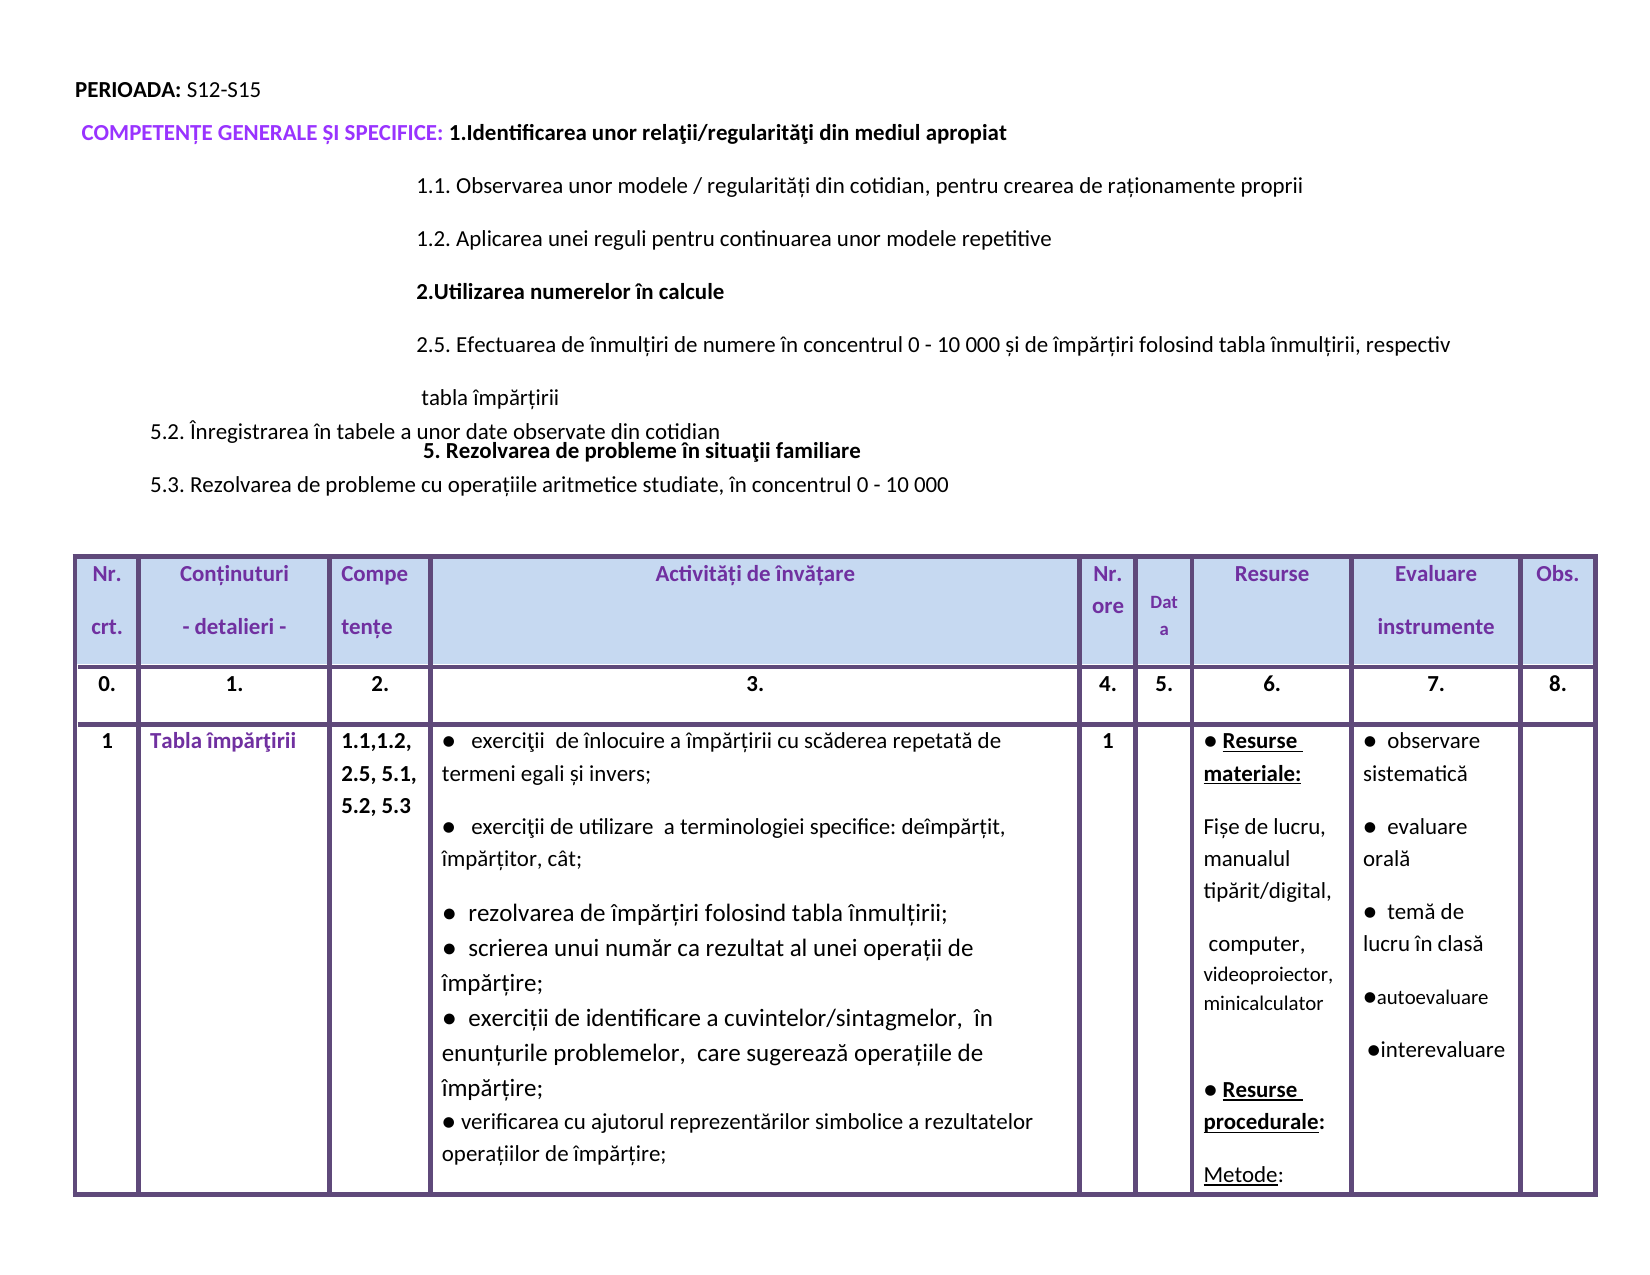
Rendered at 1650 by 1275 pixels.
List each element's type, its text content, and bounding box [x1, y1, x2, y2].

table_header Nr. ore [1082, 559, 1133, 664]
table_cell [1138, 727, 1190, 1192]
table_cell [1354, 727, 1518, 1192]
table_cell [433, 727, 1077, 1192]
table_cell 1 [1082, 727, 1133, 1192]
table_cell 3. [433, 669, 1077, 722]
text 2.Utilizarea numerelor în calcule [81, 277, 1581, 305]
table_header Evaluare instrumente [1354, 559, 1518, 664]
table_cell 2. [332, 669, 428, 722]
text 1.2. Aplicarea unei reguli pentru continuarea unor modele repetitive [81, 224, 1581, 252]
text 1.1. Observarea unor modele / regularități din cotidian, pentru crearea de raționamente proprii [81, 171, 1581, 199]
table_header Obs. [1523, 559, 1593, 664]
text PERIOADA: S12-S15 [75, 75, 1575, 103]
text 2.5. Efectuarea de înmulțiri de numere în concentrul 0 - 10 000 și de împărțiri folosind tabla înmulțirii, respectiv [81, 330, 1581, 358]
table_cell 1. [141, 669, 327, 722]
table_cell 7. [1354, 669, 1518, 722]
table_header Data [1138, 559, 1190, 664]
table_header Conţinuturi - detalieri - [141, 559, 327, 664]
table_cell 0. [77, 666, 136, 722]
table_cell 8. [1523, 669, 1593, 722]
text 5. Rezolvarea de probleme în situaţii familiare [81, 436, 1581, 463]
text COMPETENȚE GENERALE ȘI SPECIFICE: 1.Identificarea unor relaţii/regularităţi din mediul apropiat [81, 118, 1581, 146]
table_cell 5. [1138, 669, 1190, 722]
table_cell 4. [1082, 669, 1133, 722]
text 5.3. Rezolvarea de probleme cu operațiile aritmetice studiate, în concentrul 0 - 10 000 [150, 471, 1650, 499]
table_header Resurse [1194, 559, 1349, 664]
table_cell Tabla împărţirii [141, 727, 327, 1192]
text 5.2. Înregistrarea în tabele a unor date observate din cotidian [150, 418, 1650, 446]
text tabla împărțirii [81, 383, 1581, 411]
table_cell [1523, 727, 1593, 1192]
table_header Activităţi de învăţare [433, 559, 1077, 664]
table_header Compe tențe [332, 559, 428, 664]
table_cell 6. [1194, 669, 1349, 722]
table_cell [332, 727, 428, 1192]
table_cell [1194, 727, 1349, 1192]
table_cell 1 [77, 723, 136, 1192]
table_header Nr. crt. [77, 559, 136, 664]
